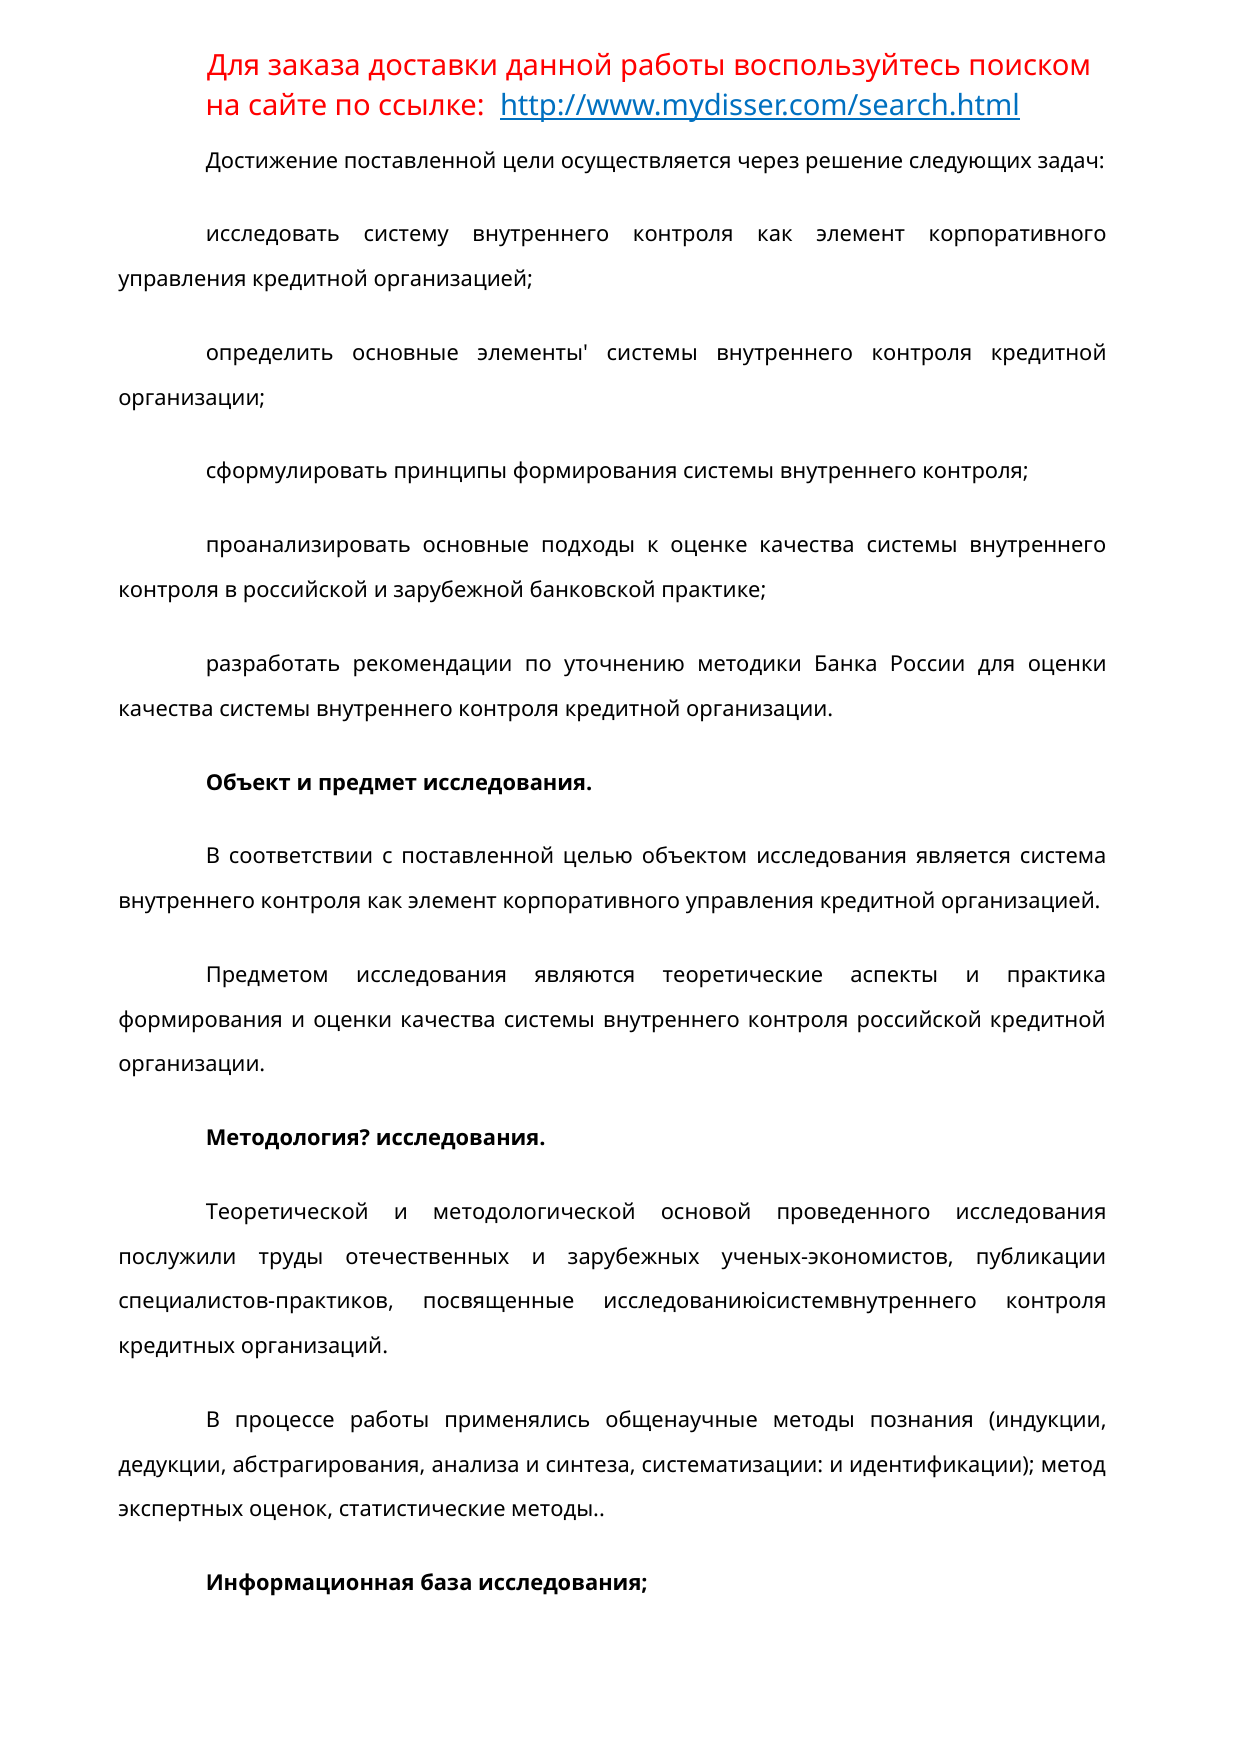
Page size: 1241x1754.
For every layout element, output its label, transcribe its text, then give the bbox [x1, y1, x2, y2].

text В процессе работы применялись общенаучные методы познания (индукции, дедукции, абстрагирования, анализа и синтеза, систематизации: и идентификации); метод экспертных оценок, статистические методы.. [118, 1404, 1107, 1523]
text Объект и предмет исследования. [118, 766, 1107, 796]
text разработать рекомендации по уточнению методики Банка России для оценки качества системы внутреннего контроля кредитной организации. [118, 648, 1107, 722]
text определить основные элементы' системы внутреннего контроля кредитной организации; [118, 337, 1107, 411]
text Методология? исследования. [118, 1122, 1107, 1152]
text В соответствии с поставленной целью объектом исследования является система внутреннего контроля как элемент корпоративного управления кредитной организацией. [118, 840, 1107, 915]
text Предметом исследования являются теоретические аспекты и практика формирования и оценки качества системы внутреннего контроля российской кредитной организации. [118, 959, 1107, 1078]
text сформулировать принципы формирования системы внутреннего контроля; [118, 456, 1107, 485]
text Информационная база исследования; [118, 1567, 1107, 1597]
text Достижение поставленной цели осуществляется через решение следующих задач: [118, 144, 1107, 174]
text проанализировать основные подходы к оценке качества системы внутреннего контроля в российской и зарубежной банковской практике; [118, 529, 1107, 604]
text исследовать систему внутреннего контроля как элемент корпоративного управления кредитной организацией; [118, 218, 1107, 293]
text Теоретической и методологической основой проведенного исследования послужили труды отечественных и зарубежных ученых-экономистов, публикации специалистов-практиков, посвященные исследованиюісистемвнутреннего контроля кредитных организаций. [118, 1196, 1107, 1360]
